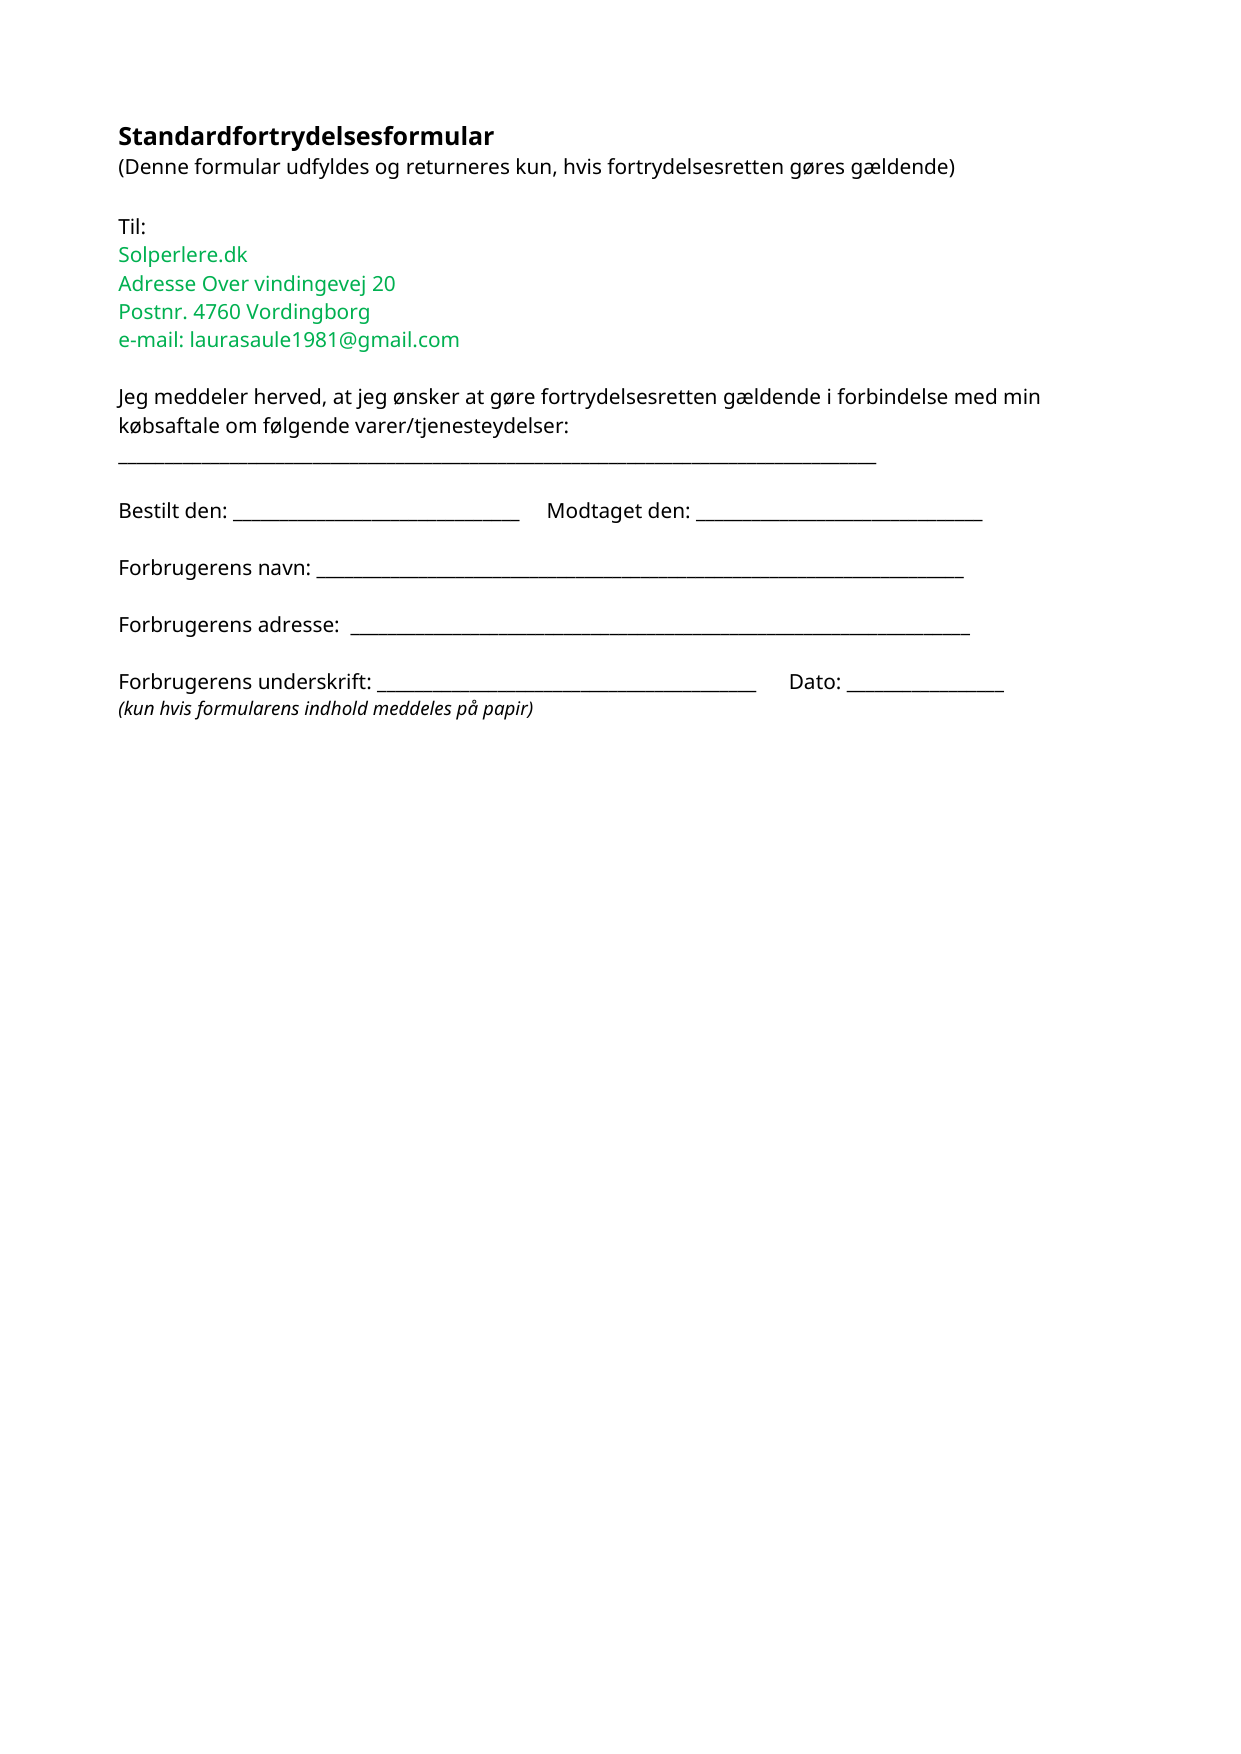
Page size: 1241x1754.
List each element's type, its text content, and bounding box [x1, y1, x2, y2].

text Forbrugerens adresse: ___________________________________________________________________ [118, 610, 1122, 638]
text Postnr. 4760 Vordingborg [118, 297, 1122, 326]
text Bestilt den: _______________________________ Modtaget den: _______________________________ [118, 496, 1122, 525]
text Forbrugerens navn: ______________________________________________________________________ [118, 553, 1122, 582]
text Adresse Over vindingevej 20 [118, 269, 1122, 297]
text e-mail: laurasaule1981@gmail.com [118, 326, 1122, 354]
text Til: [118, 212, 1122, 240]
text Forbrugerens underskrift: _________________________________________ Dato: _________________ [118, 667, 1122, 695]
text Jeg meddeler herved, at jeg ønsker at gøre fortrydelsesretten gældende i forbindelse med min købsaftale om følgende varer/tjenesteydelser: [118, 382, 1122, 439]
text (kun hvis formularens indhold meddeles på papir) [118, 695, 1122, 721]
text (Denne formular udfyldes og returneres kun, hvis fortrydelsesretten gøres gældende) [118, 152, 1122, 181]
text Solperlere.dk [118, 240, 1122, 269]
text Standardfortrydelsesformular [118, 118, 1122, 152]
text __________________________________________________________________________________ [118, 439, 1122, 468]
